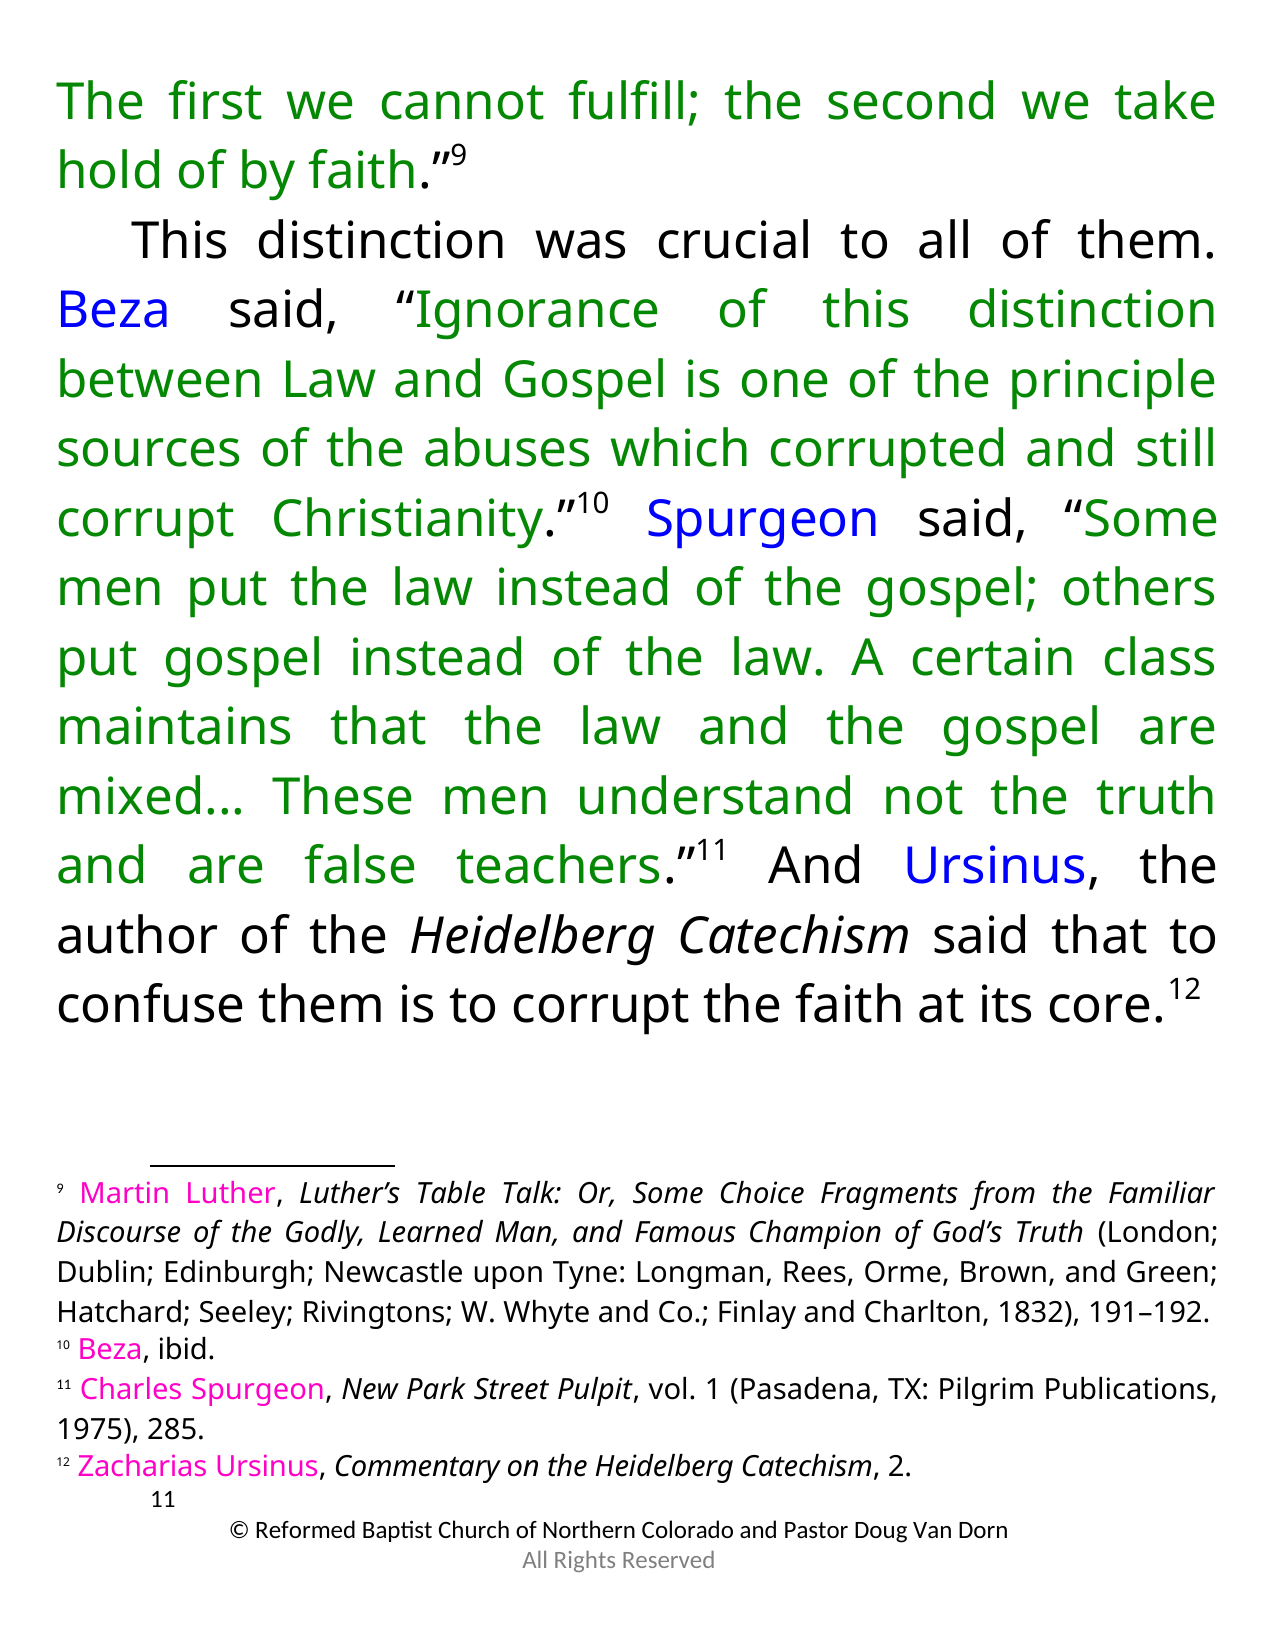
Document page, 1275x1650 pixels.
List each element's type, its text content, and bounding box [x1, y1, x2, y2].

text This distinction was crucial to all of them. Beza said, “Ignorance of this distinction between Law and Gospel is one of the principle sources of the abuses which corrupted and still corrupt Christianity.” Spurgeon said, “Some men put the law instead of the gospel; others put gospel instead of the law. A certain class maintains that the law and the gospel are mixed... These men understand not the truth and are false teachers.” And Ursinus, the author of the Heidelberg Catechism said that to confuse them is to corrupt the faith at its core. [56, 204, 1219, 1037]
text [56, 65, 1219, 204]
